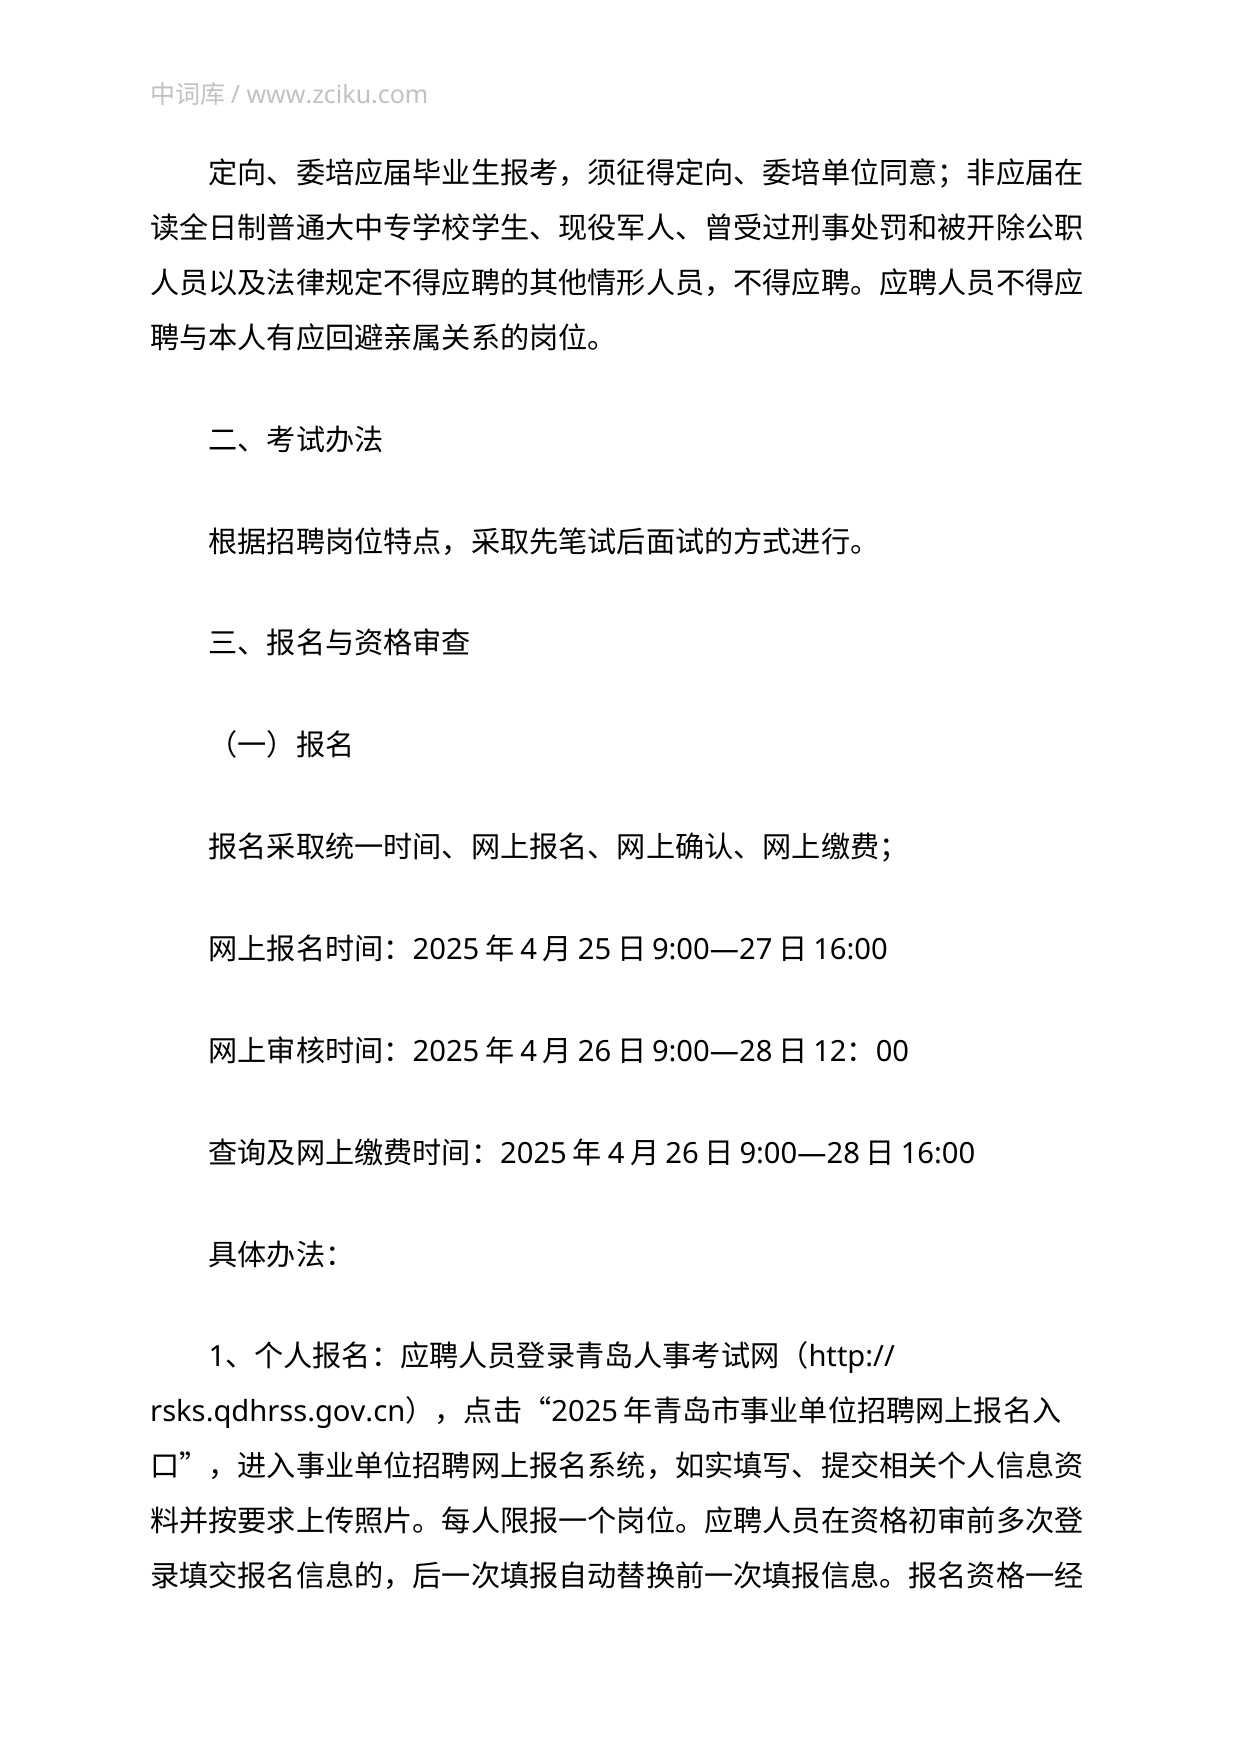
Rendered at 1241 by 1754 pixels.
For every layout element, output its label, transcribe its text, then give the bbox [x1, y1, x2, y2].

text 网上审核时间：2025年4月26日9:00—28日12：00 [150, 1027, 1090, 1070]
text 具体办法： [150, 1231, 1090, 1273]
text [150, 1333, 1090, 1595]
text 定向、委培应届毕业生报考，须征得定向、委培单位同意；非应届在读全日制普通大中专学校学生、现役军人、曾受过刑事处罚和被开除公职人员以及法律规定不得应聘的其他情形人员，不得应聘。应聘人员不得应聘与本人有应回避亲属关系的岗位。 [150, 150, 1090, 357]
text 网上报名时间：2025年4月25日9:00—27日16:00 [150, 925, 1090, 968]
text 根据招聘岗位特点，采取先笔试后面试的方式进行。 [150, 518, 1090, 561]
text 报名采取统一时间、网上报名、网上确认、网上缴费； [150, 823, 1090, 866]
text 三、报名与资格审查 [150, 620, 1090, 662]
text （一）报名 [150, 722, 1090, 764]
text 查询及网上缴费时间：2025年4月26日9:00—28日16:00 [150, 1129, 1090, 1172]
text 二、考试办法 [150, 416, 1090, 459]
